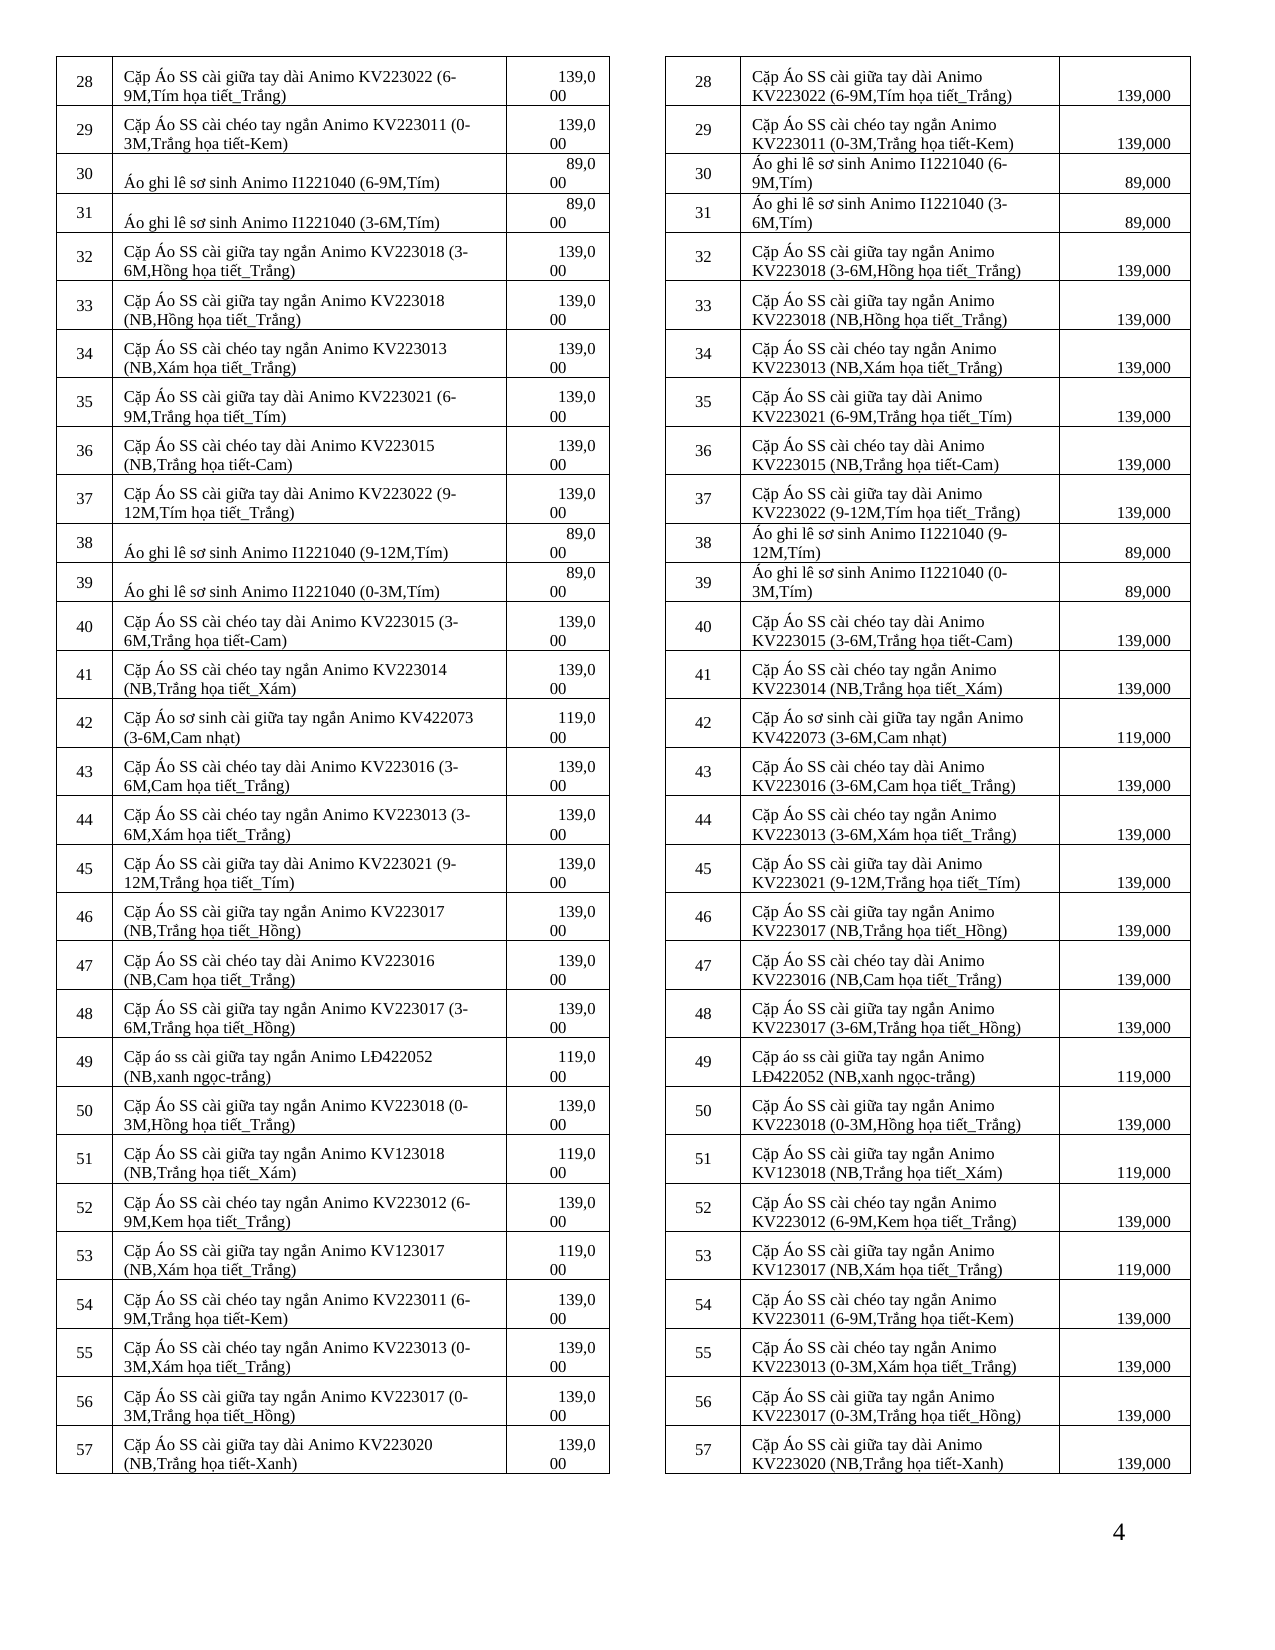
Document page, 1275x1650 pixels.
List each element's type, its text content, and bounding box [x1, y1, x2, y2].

table_cell 139,000 [507, 893, 609, 940]
table_cell 119,000 [1060, 1232, 1190, 1279]
table_cell 139,000 [507, 796, 609, 843]
table_cell Áo ghi lê sơ sinh Animo I1221040 (6-9M,Tím) [113, 154, 506, 192]
table_cell 89,000 [507, 563, 609, 601]
table_cell Áo ghi lê sơ sinh Animo I1221040 (0-3M,Tím) [113, 563, 506, 601]
table_cell Cặp Áo SS cài chéo tay dài Animo KV223016 (NB,Cam họa tiết_Trắng) [741, 941, 1059, 989]
table_cell 139,000 [1060, 1087, 1190, 1134]
table_cell 139,000 [507, 1280, 609, 1328]
table_cell 139,000 [1060, 796, 1190, 843]
table_cell Cặp Áo SS cài chéo tay ngắn Animo KV223013 (NB,Xám họa tiết_Trắng) [741, 330, 1059, 377]
table_cell Cặp Áo SS cài chéo tay dài Animo KV223015 (NB,Trắng họa tiết-Cam) [741, 427, 1059, 474]
table_cell 49 [666, 1038, 740, 1086]
table_cell 48 [57, 990, 112, 1037]
table_cell 139,000 [507, 427, 609, 474]
table_cell 139,000 [1060, 893, 1190, 940]
table_cell 139,000 [507, 941, 609, 989]
table_cell 139,000 [507, 748, 609, 795]
table_cell 139,000 [507, 1184, 609, 1231]
table_cell Cặp Áo SS cài giữa tay ngắn Animo KV223018 (NB,Hồng họa tiết_Trắng) [741, 281, 1059, 329]
table_cell 55 [666, 1329, 740, 1376]
table_cell 50 [666, 1087, 740, 1134]
table_cell 119,000 [507, 1135, 609, 1182]
table_cell 33 [57, 281, 112, 329]
table_cell Cặp Áo SS cài giữa tay dài Animo KV223022 (6-9M,Tím họa tiết_Trắng) [113, 57, 506, 105]
table_cell 47 [666, 941, 740, 989]
table_cell 89,000 [507, 194, 609, 232]
table_cell 36 [57, 427, 112, 474]
table_cell [610, 1231, 665, 1279]
table_cell 139,000 [507, 651, 609, 698]
table_cell 139,000 [507, 1087, 609, 1134]
table_cell Áo ghi lê sơ sinh Animo I1221040 (9-12M,Tím) [741, 524, 1059, 562]
table_cell 42 [57, 699, 112, 747]
table_cell 139,000 [507, 106, 609, 153]
table_cell 56 [57, 1377, 112, 1425]
table_cell 139,000 [507, 1426, 609, 1473]
table_cell Cặp Áo SS cài giữa tay ngắn Animo KV223017 (NB,Trắng họa tiết_Hồng) [741, 893, 1059, 940]
table_cell [610, 1376, 665, 1425]
table_cell Cặp Áo SS cài chéo tay dài Animo KV223016 (NB,Cam họa tiết_Trắng) [113, 941, 506, 989]
table_cell [610, 377, 665, 426]
table_cell 46 [666, 893, 740, 940]
table_cell [610, 1279, 665, 1328]
table_cell [610, 1134, 665, 1182]
table_cell [610, 232, 665, 280]
table_cell 119,000 [1060, 1038, 1190, 1086]
table_cell [610, 562, 665, 601]
table_cell 37 [666, 475, 740, 522]
table_cell [610, 105, 665, 153]
table_cell 30 [666, 154, 740, 192]
table_cell 53 [57, 1232, 112, 1279]
table_cell 36 [666, 427, 740, 474]
table_cell 139,000 [1060, 233, 1190, 280]
table_cell 139,000 [1060, 106, 1190, 153]
table_cell 139,000 [1060, 845, 1190, 892]
table_cell Cặp Áo SS cài chéo tay ngắn Animo KV223013 (3-6M,Xám họa tiết_Trắng) [113, 796, 506, 843]
table_cell Cặp Áo SS cài giữa tay dài Animo KV223021 (9-12M,Trắng họa tiết_Tím) [113, 845, 506, 892]
table_cell [610, 193, 665, 232]
table_cell 46 [57, 893, 112, 940]
table_cell Cặp Áo SS cài giữa tay ngắn Animo KV223017 (3-6M,Trắng họa tiết_Hồng) [741, 990, 1059, 1037]
table_cell 89,000 [1060, 563, 1190, 601]
table_cell Cặp Áo SS cài chéo tay dài Animo KV223016 (3-6M,Cam họa tiết_Trắng) [741, 748, 1059, 795]
table_cell 34 [57, 330, 112, 377]
table_cell 47 [57, 941, 112, 989]
table_cell 31 [666, 194, 740, 232]
table_cell 42 [666, 699, 740, 747]
table_cell 89,000 [1060, 524, 1190, 562]
table_cell 139,000 [507, 1329, 609, 1376]
table_cell Cặp Áo SS cài giữa tay ngắn Animo KV223018 (0-3M,Hồng họa tiết_Trắng) [113, 1087, 506, 1134]
table_cell 139,000 [1060, 651, 1190, 698]
table_cell [610, 844, 665, 892]
table_cell 139,000 [507, 990, 609, 1037]
table_cell 89,000 [1060, 194, 1190, 232]
table_cell 35 [57, 378, 112, 426]
table_cell Cặp áo ss cài giữa tay ngắn Animo LĐ422052 (NB,xanh ngọc-trắng) [741, 1038, 1059, 1086]
table_cell 55 [57, 1329, 112, 1376]
table_cell 45 [57, 845, 112, 892]
table_cell 57 [666, 1426, 740, 1473]
table_cell Cặp Áo SS cài chéo tay ngắn Animo KV223013 (0-3M,Xám họa tiết_Trắng) [741, 1329, 1059, 1376]
table_cell [610, 650, 665, 698]
table_cell 49 [57, 1038, 112, 1086]
table_cell [610, 426, 665, 474]
table_cell 89,000 [507, 154, 609, 192]
table_cell 39 [666, 563, 740, 601]
table_cell 54 [57, 1280, 112, 1328]
table_cell Cặp áo ss cài giữa tay ngắn Animo LĐ422052 (NB,xanh ngọc-trắng) [113, 1038, 506, 1086]
table_cell Áo ghi lê sơ sinh Animo I1221040 (3-6M,Tím) [113, 194, 506, 232]
table_cell 44 [666, 796, 740, 843]
table_cell 119,000 [507, 1232, 609, 1279]
table_cell [610, 747, 665, 795]
table_cell 40 [666, 602, 740, 650]
table_cell 139,000 [1060, 378, 1190, 426]
table_cell 29 [57, 106, 112, 153]
table_cell [610, 329, 665, 377]
table_cell 139,000 [507, 281, 609, 329]
table_cell 32 [57, 233, 112, 280]
table_cell 139,000 [1060, 941, 1190, 989]
table_cell 41 [57, 651, 112, 698]
table_cell 139,000 [507, 378, 609, 426]
table_cell Cặp Áo SS cài chéo tay dài Animo KV223015 (3-6M,Trắng họa tiết-Cam) [113, 602, 506, 650]
table_cell 34 [666, 330, 740, 377]
table_cell 39 [57, 563, 112, 601]
table_cell 119,000 [507, 699, 609, 747]
table_cell 28 [57, 57, 112, 105]
table_cell 139,000 [507, 233, 609, 280]
table_cell [610, 1328, 665, 1376]
table_cell 37 [57, 475, 112, 522]
table_cell Cặp Áo SS cài giữa tay ngắn Animo KV223018 (0-3M,Hồng họa tiết_Trắng) [741, 1087, 1059, 1134]
table_cell 139,000 [507, 1377, 609, 1425]
table_cell 38 [57, 524, 112, 562]
table_cell Cặp Áo SS cài giữa tay ngắn Animo KV223017 (0-3M,Trắng họa tiết_Hồng) [113, 1377, 506, 1425]
table_cell Cặp Áo SS cài chéo tay dài Animo KV223015 (3-6M,Trắng họa tiết-Cam) [741, 602, 1059, 650]
table_cell Áo ghi lê sơ sinh Animo I1221040 (6-9M,Tím) [741, 154, 1059, 192]
table_cell 52 [57, 1184, 112, 1231]
table_cell 57 [57, 1426, 112, 1473]
table_cell 119,000 [1060, 1135, 1190, 1182]
table_cell [610, 940, 665, 989]
table_cell [610, 280, 665, 329]
table_cell Cặp Áo SS cài chéo tay ngắn Animo KV223011 (6-9M,Trắng họa tiết-Kem) [741, 1280, 1059, 1328]
table_cell Cặp Áo SS cài chéo tay dài Animo KV223016 (3-6M,Cam họa tiết_Trắng) [113, 748, 506, 795]
table_cell [610, 989, 665, 1037]
table_cell 139,000 [507, 475, 609, 522]
table_cell 52 [666, 1184, 740, 1231]
table_cell 139,000 [1060, 1426, 1190, 1473]
table_cell Cặp Áo SS cài giữa tay dài Animo KV223022 (6-9M,Tím họa tiết_Trắng) [741, 57, 1059, 105]
table_cell 43 [666, 748, 740, 795]
table_cell Cặp Áo SS cài chéo tay ngắn Animo KV223014 (NB,Trắng họa tiết_Xám) [741, 651, 1059, 698]
table_cell Cặp Áo sơ sinh cài giữa tay ngắn Animo KV422073 (3-6M,Cam nhạt) [741, 699, 1059, 747]
table_cell Cặp Áo SS cài giữa tay ngắn Animo KV123017 (NB,Xám họa tiết_Trắng) [113, 1232, 506, 1279]
table_cell 119,000 [507, 1038, 609, 1086]
table_cell Cặp Áo SS cài giữa tay ngắn Animo KV123017 (NB,Xám họa tiết_Trắng) [741, 1232, 1059, 1279]
table_cell 50 [57, 1087, 112, 1134]
table_cell 41 [666, 651, 740, 698]
table_cell Cặp Áo SS cài giữa tay ngắn Animo KV223017 (3-6M,Trắng họa tiết_Hồng) [113, 990, 506, 1037]
table_cell [610, 1037, 665, 1086]
table_cell 89,000 [1060, 154, 1190, 192]
table_cell [610, 56, 665, 105]
table_cell [610, 1183, 665, 1231]
table_cell Cặp Áo SS cài giữa tay dài Animo KV223021 (6-9M,Trắng họa tiết_Tím) [741, 378, 1059, 426]
table_cell [610, 892, 665, 940]
table_cell 139,000 [1060, 1329, 1190, 1376]
table_cell 31 [57, 194, 112, 232]
table_cell 139,000 [1060, 1280, 1190, 1328]
table_cell Cặp Áo SS cài giữa tay dài Animo KV223021 (9-12M,Trắng họa tiết_Tím) [741, 845, 1059, 892]
table_cell Cặp Áo SS cài giữa tay ngắn Animo KV223018 (3-6M,Hồng họa tiết_Trắng) [741, 233, 1059, 280]
table_cell Cặp Áo SS cài giữa tay ngắn Animo KV223018 (3-6M,Hồng họa tiết_Trắng) [113, 233, 506, 280]
table_cell [610, 153, 665, 192]
table_cell Cặp Áo SS cài giữa tay ngắn Animo KV123018 (NB,Trắng họa tiết_Xám) [113, 1135, 506, 1182]
table_cell Cặp Áo SS cài giữa tay dài Animo KV223020 (NB,Trắng họa tiết-Xanh) [113, 1426, 506, 1473]
table_cell Cặp Áo SS cài giữa tay dài Animo KV223020 (NB,Trắng họa tiết-Xanh) [741, 1426, 1059, 1473]
table_cell Cặp Áo SS cài chéo tay ngắn Animo KV223014 (NB,Trắng họa tiết_Xám) [113, 651, 506, 698]
table_cell Cặp Áo SS cài chéo tay ngắn Animo KV223013 (NB,Xám họa tiết_Trắng) [113, 330, 506, 377]
table_cell [610, 601, 665, 650]
table_cell Cặp Áo SS cài giữa tay dài Animo KV223022 (9-12M,Tím họa tiết_Trắng) [741, 475, 1059, 522]
table_cell 139,000 [507, 845, 609, 892]
table_cell 51 [666, 1135, 740, 1182]
table_cell 54 [666, 1280, 740, 1328]
table_cell Cặp Áo SS cài giữa tay dài Animo KV223022 (9-12M,Tím họa tiết_Trắng) [113, 475, 506, 522]
table_cell Cặp Áo sơ sinh cài giữa tay ngắn Animo KV422073 (3-6M,Cam nhạt) [113, 699, 506, 747]
table_cell 33 [666, 281, 740, 329]
table_cell 43 [57, 748, 112, 795]
table_cell 44 [57, 796, 112, 843]
table_cell Cặp Áo SS cài chéo tay ngắn Animo KV223012 (6-9M,Kem họa tiết_Trắng) [113, 1184, 506, 1231]
table_cell 139,000 [1060, 281, 1190, 329]
table_cell [610, 698, 665, 747]
table_cell 40 [57, 602, 112, 650]
table_cell 139,000 [1060, 475, 1190, 522]
table_cell [610, 1086, 665, 1134]
table_cell 45 [666, 845, 740, 892]
table_cell 139,000 [507, 602, 609, 650]
table_cell 56 [666, 1377, 740, 1425]
table_cell 119,000 [1060, 699, 1190, 747]
table_cell [610, 474, 665, 522]
table_cell Cặp Áo SS cài giữa tay ngắn Animo KV123018 (NB,Trắng họa tiết_Xám) [741, 1135, 1059, 1182]
table_cell Cặp Áo SS cài chéo tay ngắn Animo KV223013 (3-6M,Xám họa tiết_Trắng) [741, 796, 1059, 843]
table_cell 139,000 [1060, 330, 1190, 377]
table_cell Cặp Áo SS cài giữa tay ngắn Animo KV223017 (0-3M,Trắng họa tiết_Hồng) [741, 1377, 1059, 1425]
table_cell [610, 523, 665, 562]
table_cell 139,000 [1060, 427, 1190, 474]
table_cell [610, 795, 665, 843]
table_cell 32 [666, 233, 740, 280]
table_cell Cặp Áo SS cài chéo tay ngắn Animo KV223012 (6-9M,Kem họa tiết_Trắng) [741, 1184, 1059, 1231]
table_cell Áo ghi lê sơ sinh Animo I1221040 (3-6M,Tím) [741, 194, 1059, 232]
table_cell Áo ghi lê sơ sinh Animo I1221040 (0-3M,Tím) [741, 563, 1059, 601]
table_cell 30 [57, 154, 112, 192]
table_cell 48 [666, 990, 740, 1037]
table_cell Cặp Áo SS cài chéo tay ngắn Animo KV223011 (0-3M,Trắng họa tiết-Kem) [113, 106, 506, 153]
table_cell Cặp Áo SS cài giữa tay ngắn Animo KV223017 (NB,Trắng họa tiết_Hồng) [113, 893, 506, 940]
table_cell 139,000 [1060, 1184, 1190, 1231]
table_cell 139,000 [507, 57, 609, 105]
table_cell Cặp Áo SS cài giữa tay dài Animo KV223021 (6-9M,Trắng họa tiết_Tím) [113, 378, 506, 426]
table_cell 139,000 [1060, 990, 1190, 1037]
table_cell 51 [57, 1135, 112, 1182]
table_cell 139,000 [507, 330, 609, 377]
table_cell 35 [666, 378, 740, 426]
table_cell 53 [666, 1232, 740, 1279]
table_cell Cặp Áo SS cài chéo tay dài Animo KV223015 (NB,Trắng họa tiết-Cam) [113, 427, 506, 474]
table_cell Cặp Áo SS cài chéo tay ngắn Animo KV223011 (6-9M,Trắng họa tiết-Kem) [113, 1280, 506, 1328]
table_cell Cặp Áo SS cài giữa tay ngắn Animo KV223018 (NB,Hồng họa tiết_Trắng) [113, 281, 506, 329]
table_cell Cặp Áo SS cài chéo tay ngắn Animo KV223013 (0-3M,Xám họa tiết_Trắng) [113, 1329, 506, 1376]
table_cell 29 [666, 106, 740, 153]
table_cell 139,000 [1060, 748, 1190, 795]
table_cell 38 [666, 524, 740, 562]
table_cell 139,000 [1060, 1377, 1190, 1425]
table_cell Cặp Áo SS cài chéo tay ngắn Animo KV223011 (0-3M,Trắng họa tiết-Kem) [741, 106, 1059, 153]
table_cell 89,000 [507, 524, 609, 562]
table_cell 139,000 [1060, 602, 1190, 650]
table_cell 139,000 [1060, 57, 1190, 105]
table_cell 28 [666, 57, 740, 105]
table_cell Áo ghi lê sơ sinh Animo I1221040 (9-12M,Tím) [113, 524, 506, 562]
table_cell [610, 1425, 665, 1473]
